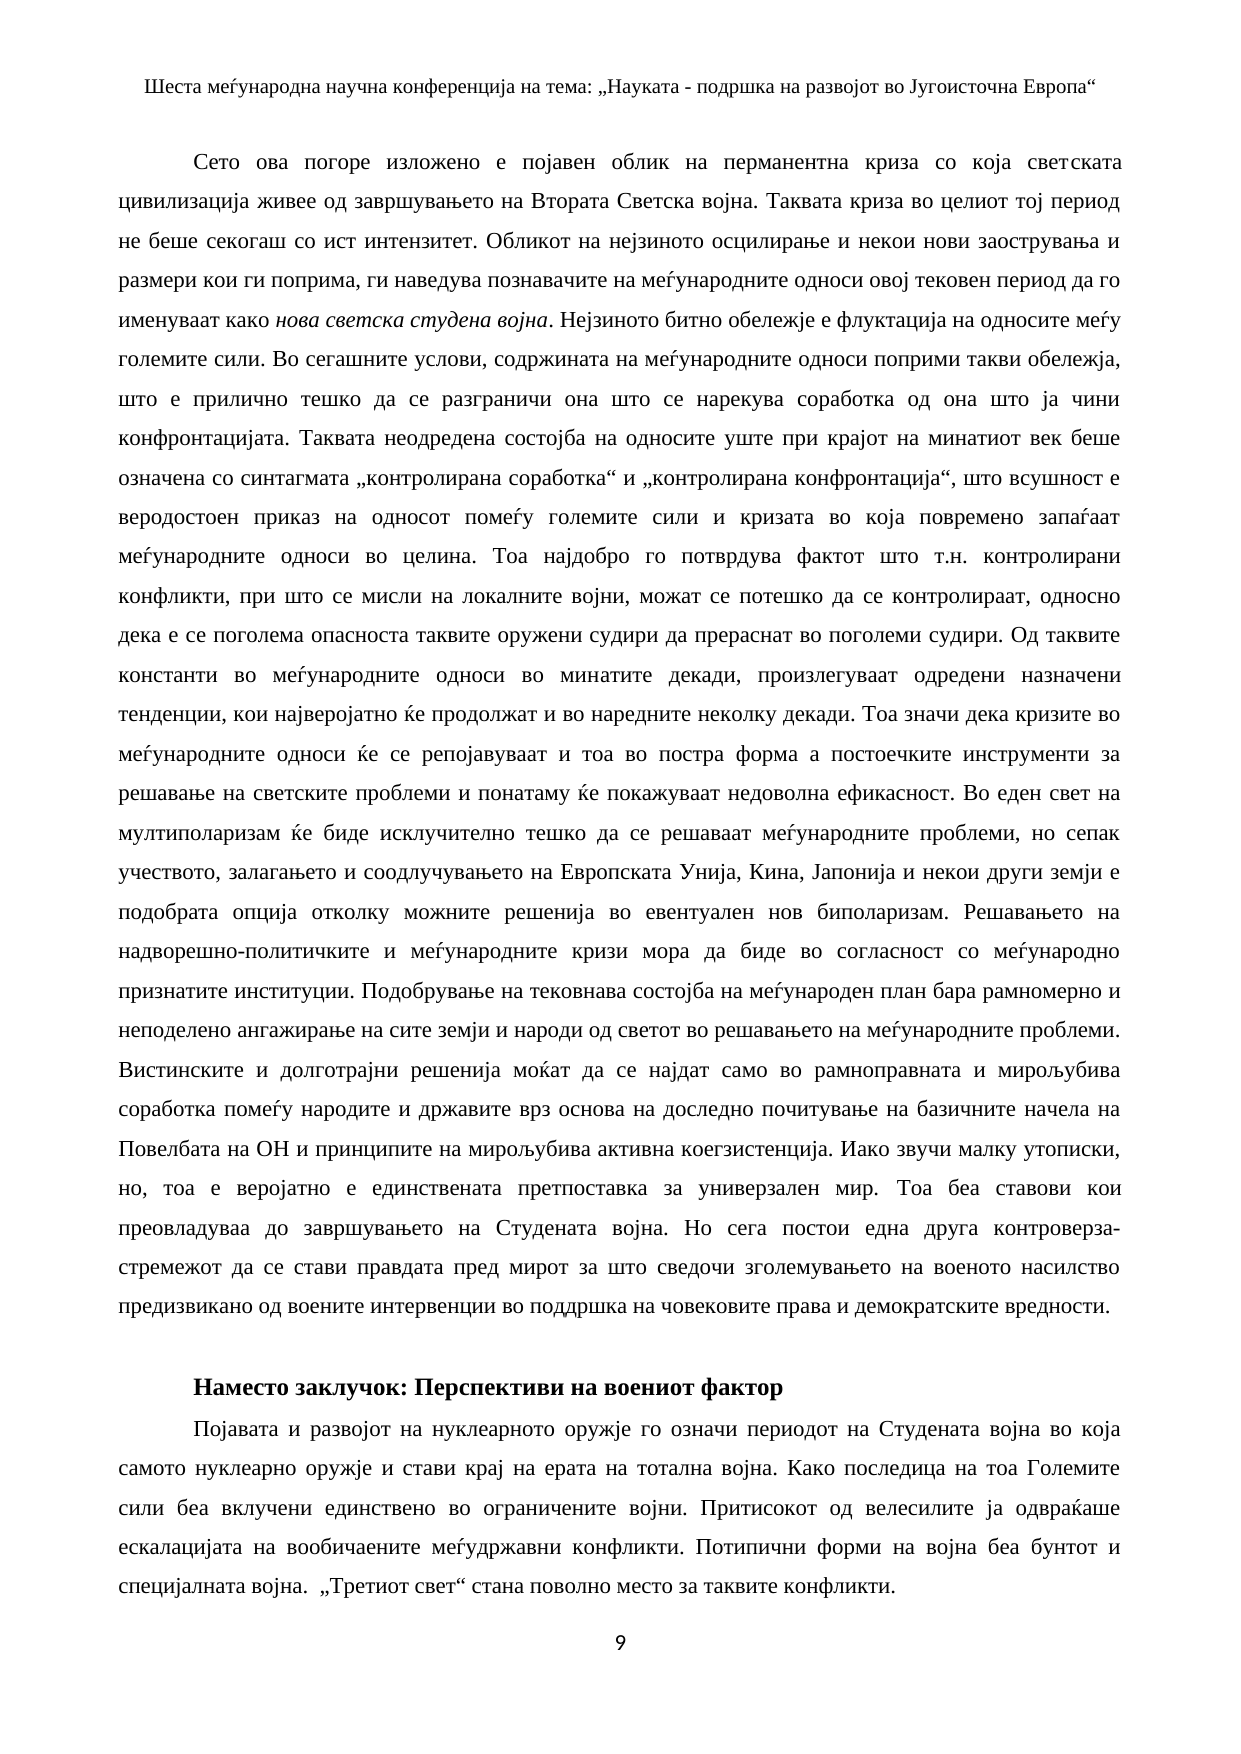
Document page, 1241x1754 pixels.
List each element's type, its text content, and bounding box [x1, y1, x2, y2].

text Сето ова погоре изложено е појавен облик на перманентна криза со која светската цивилизација живее од завршувањето на Втората Светска војна. Таквата криза во целиот тој период не беше секогаш со ист интензитет. Обликот на нејзиното осцилирање и некои нови заострувања и размери кои ги поприма, ги наведува познавачите на меѓународните односи овој тековен период да го именуваат како нова светска студена војна. Нејзиното битно обележје е флуктација на односите меѓу големите сили. Во сегашните услови, содржината на меѓународните односи поприми такви обележја, што е прилично тешко да се разграничи она што се нарекува соработка од она што ја чини конфронтацијата. Таквата неодредена состојба на односите уште при крајот на минатиот век беше означена со синтагмата „контролирана соработка“ и „контролирана конфронтација“, што всушност е веродостоен приказ на односот помеѓу големите сили и кризата во која повремено запаѓаат меѓународните односи во целина. Тоа најдобро го потврдува фактот што т.н. контролирани конфликти, при што се мисли на локалните војни, можат се потешко да се контролираат, односно дека е се поголема опасноста таквите оружени судири да прераснат во поголеми судири. Од таквите константи во меѓународните односи во минатите декади, произлегуваат одредени назначени тенденции, кои најверојатно ќе продолжат и во наредните неколку декади. Тоа значи дека кризите во меѓународните односи ќе се репојавуваат и тоа во постра форма а постоечките инструменти за решавање на светските проблеми и понатаму ќе покажуваат недоволна ефикасност. Во еден свет на мултиполаризам ќе биде исклучително тешко да се решаваат меѓународните проблеми, но сепак учеството, залагањето и соодлучувањето на Европската Унија, Кина, Јапонија и некои други земји е подобрата опција отколку можните решенија во евентуален нов биполаризам. Решавањето на надворешно-политичките и меѓународните кризи мора да биде во согласност со меѓународно признатите институции. Подобрување на тековнава состојба на меѓународен план бара рамномерно и неподелено ангажирање на сите земји и народи од светот во решавањето на меѓународните проблеми. Вистинските и долготрајни решенија моќат да се најдат само во рамноправната и мирољубива соработка помеѓу народите и државите врз основа на доследно почитување на базичните начела на Повелбата на ОН и принципите на мирољубива активна коегзистенција. Иако звучи малку утописки, но, тоа е веројатно е единствената претпоставка за универзален мир. Тоа беа ставови кои преовладуваа до завршувањето на Студената војна. Но сега постои една друга контроверза- стремежот да се стави правдата пред мирот за што сведочи зголемувањето на военото насилство предизвикано од воените интервенции во поддршка на човековите права и демократските вредности. [118, 148, 1122, 1319]
text Појавата и развојот на нуклеарното оружје го означи периодот на Студената војна во која самото нуклеарно оружје и стави крај на ерата на тотална војна. Како последица на тоа Големите сили беа вклучени единствено во ограничените војни. Притисокот од велесилите ја одвраќаше ескалацијата на вообичаените меѓудржавни конфликти. Потипични форми на војна беа бунтот и специјалната војна. „Третиот свет“ стана поволно место за таквите конфликти. [118, 1415, 1122, 1599]
text Наместо заклучок: Перспективи на воениот фактор [118, 1372, 1122, 1400]
